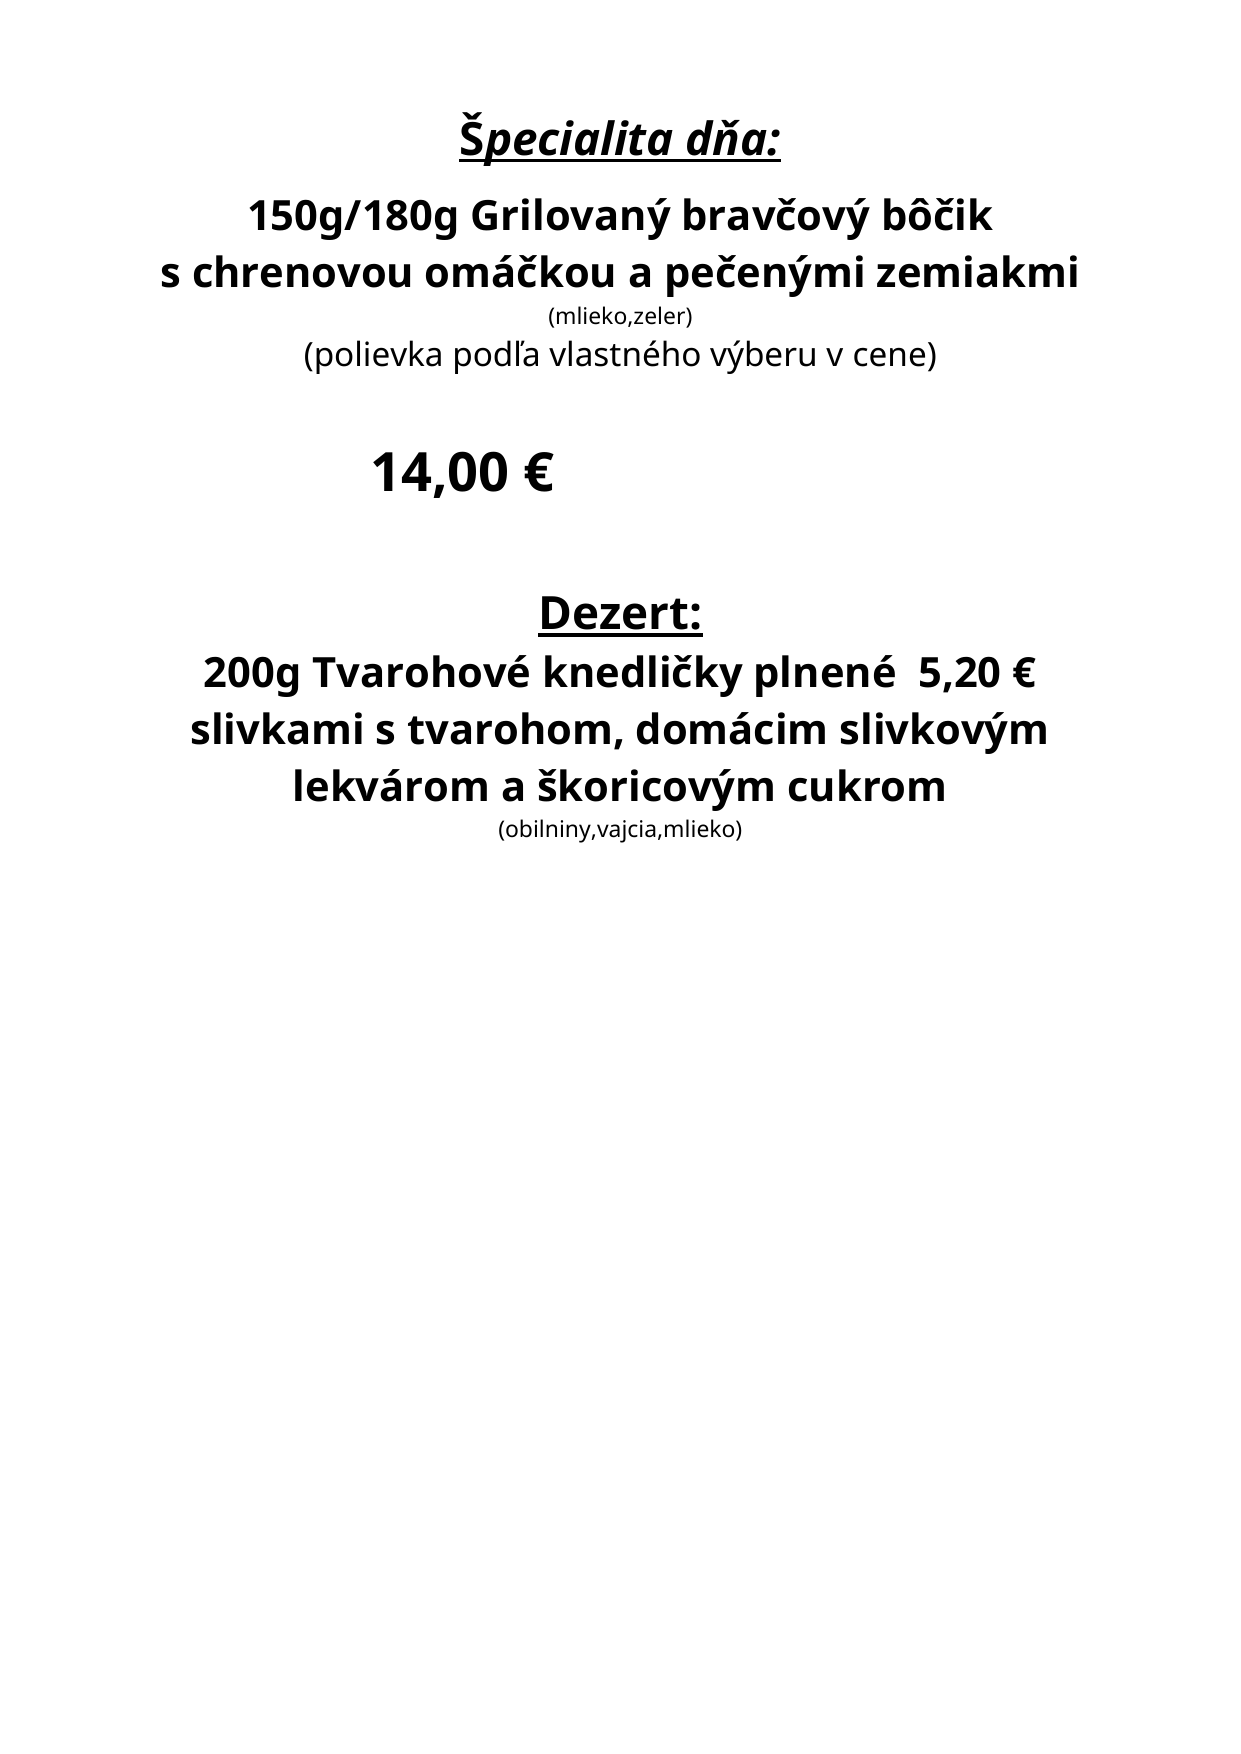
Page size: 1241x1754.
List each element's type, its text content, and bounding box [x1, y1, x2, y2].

text 150g/180g Grilovaný bravčový bôčik [75, 186, 1165, 243]
text 14,00 € [296, 433, 1165, 507]
text 200g Tvarohové knedličky plnené 5,20 € [75, 643, 1165, 700]
text (mlieko,zeler) [75, 300, 1165, 331]
text s chrenovou omáčkou a pečenými zemiakmi [75, 243, 1165, 300]
text Dezert: [75, 581, 1165, 643]
text (obilniny,vajcia,mlieko) [75, 813, 1165, 845]
text Špecialita dňa: [75, 116, 1165, 165]
text slivkami s tvarohom, domácim slivkovým [75, 700, 1165, 757]
text (polievka podľa vlastného výberu v cene) [75, 331, 1165, 376]
text lekvárom a škoricovým cukrom [75, 757, 1165, 813]
